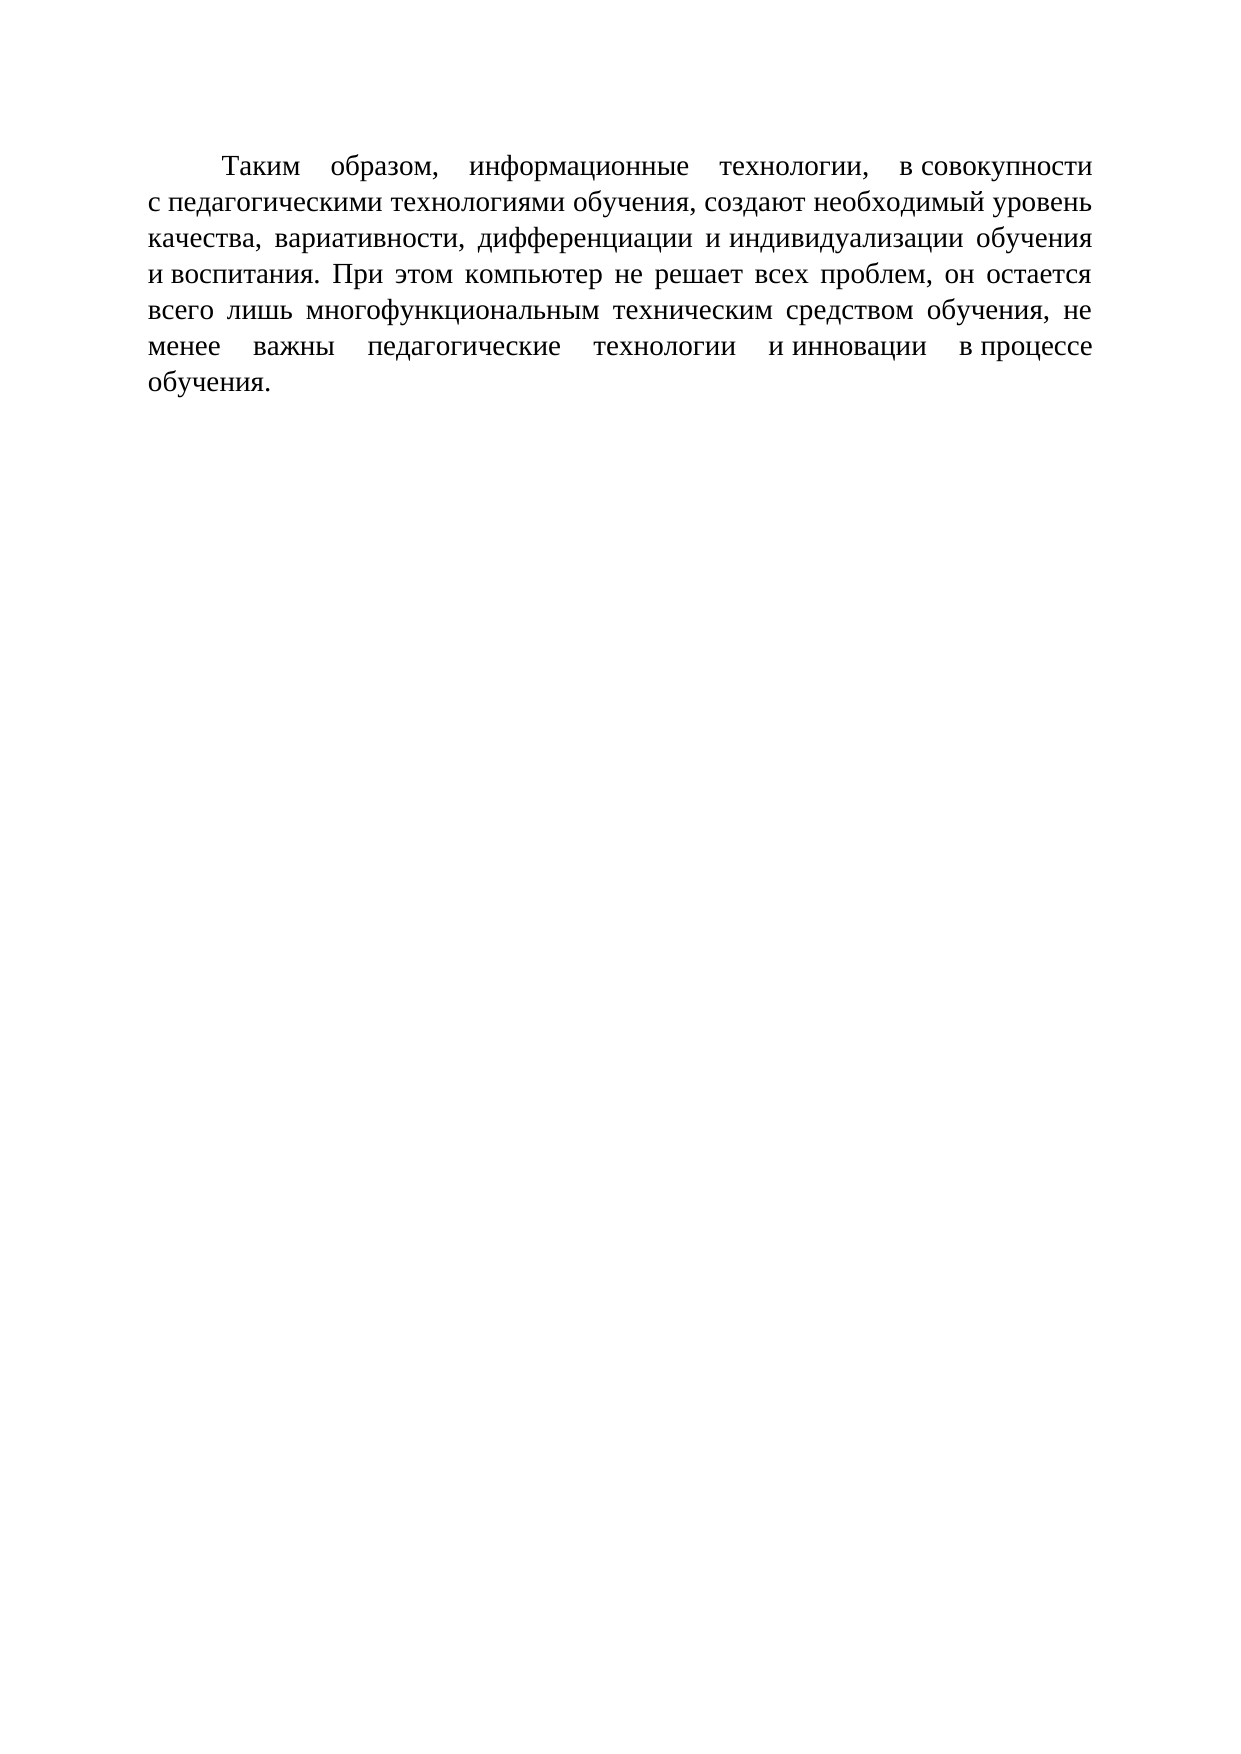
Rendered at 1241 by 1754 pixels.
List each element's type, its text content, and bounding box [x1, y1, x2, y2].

text Таким образом, информационные технологии, в совокупности с педагогическими технологиями обучения, создают необходимый уровень качества, вариативности, дифференциации и индивидуализации обучения и воспитания. При этом компьютер не решает всех проблем, он остается всего лишь многофункциональным техническим средством обучения, не менее важны педагогические технологии и инновации в процессе обучения. [148, 326, 1092, 398]
text Таким образом, информационные технологии, в совокупности с педагогическими технологиями обучения, создают необходимый уровень качества, вариативности, дифференциации и индивидуализации обучения и воспитания. При этом компьютер не решает всех проблем, он остается всего лишь многофункциональным техническим средством обучения, не менее важны педагогические технологии и инновации в процессе обучения. [148, 148, 1092, 184]
